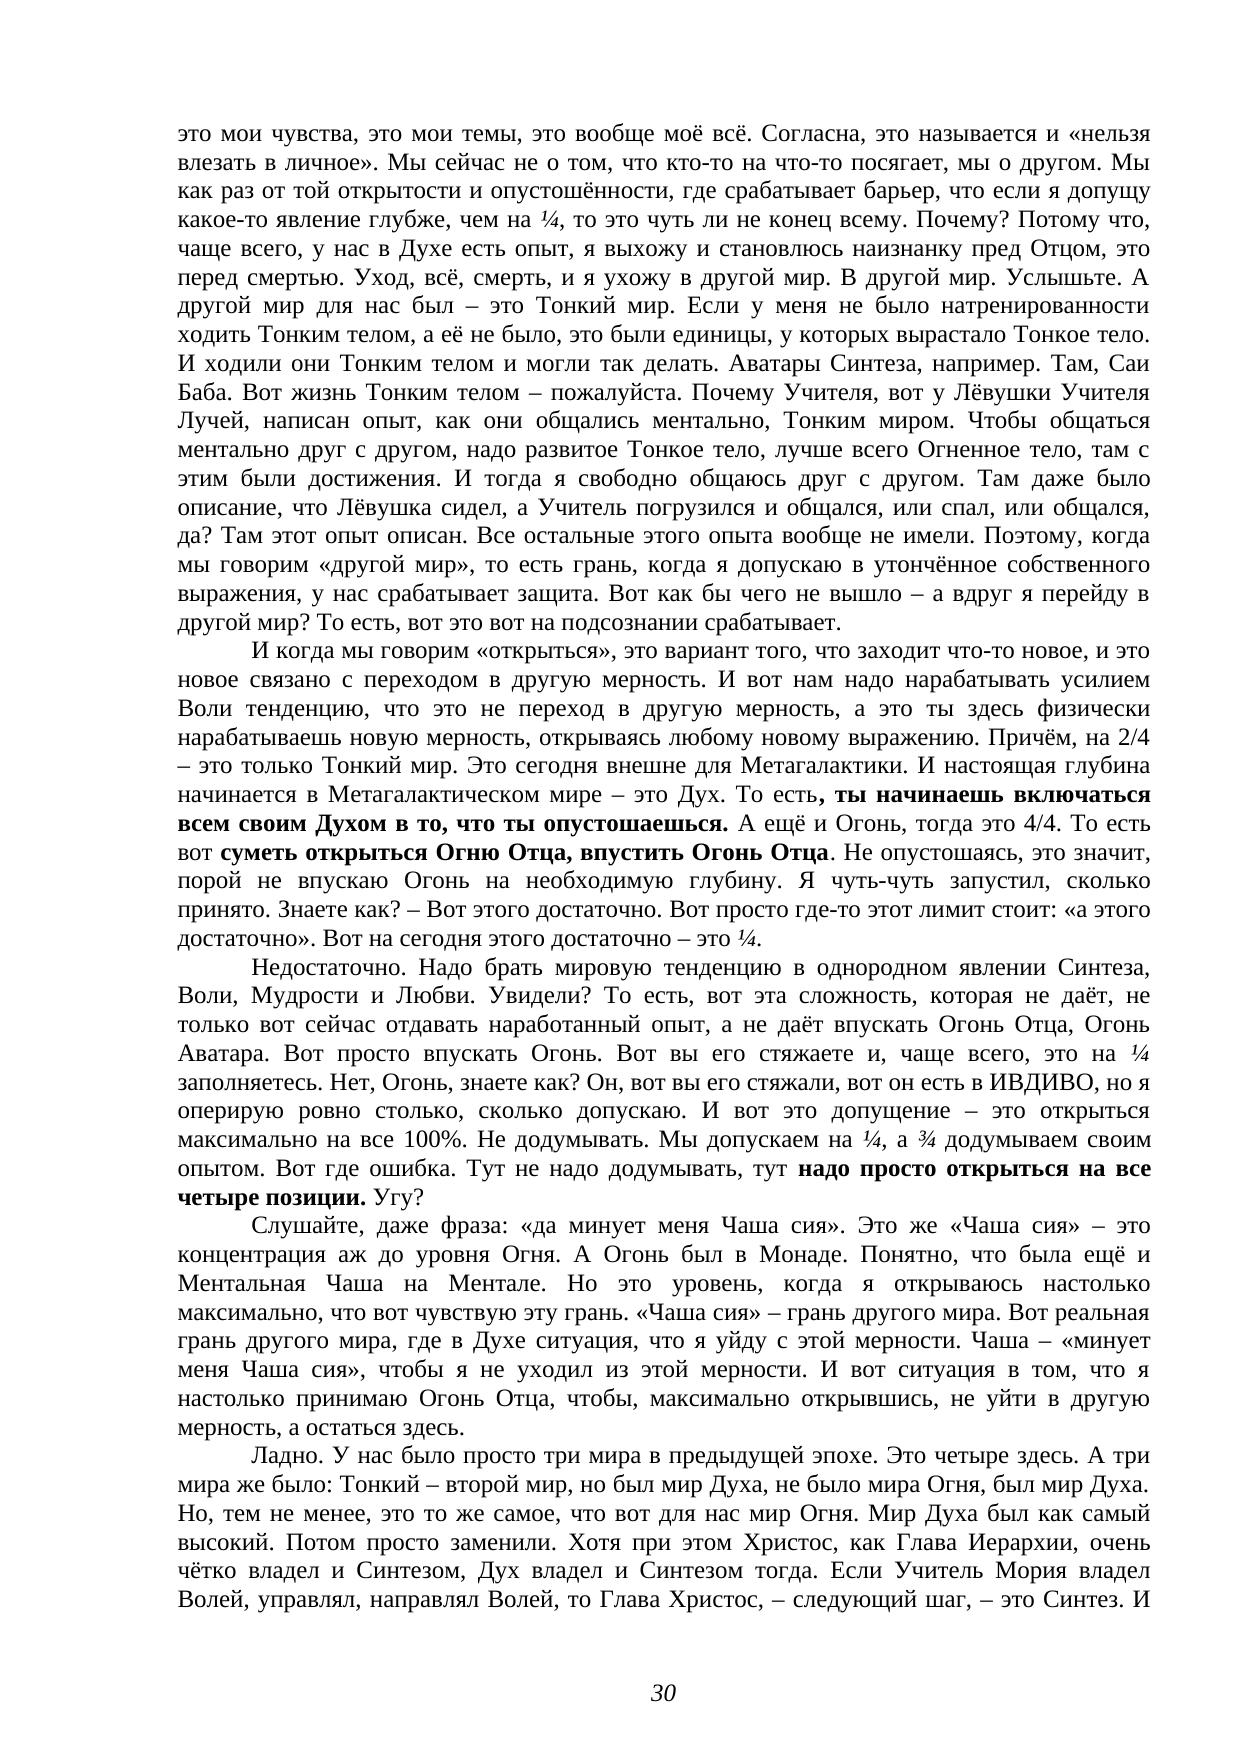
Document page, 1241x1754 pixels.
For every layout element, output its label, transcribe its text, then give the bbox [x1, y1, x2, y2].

text Слушайте, даже фраза: «да минует меня Чаша сия». Это же «Чаша сия» – это концентрация аж до уровня Огня. А Огонь был в Монаде. Понятно, что была ещё и Ментальная Чаша на Ментале. Но это уровень, когда я открываюсь настолько максимально, что вот чувствую эту грань. «Чаша сия» – грань другого мира. Вот реальная грань другого мира, где в Духе ситуация, что я уйду с этой мерности. Чаша – «минует меня Чаша сия», чтобы я не уходил из этой мерности. И вот ситуация в том, что я настолько принимаю Огонь Отца, чтобы, максимально открывшись, не уйти в другую мерность, а остаться здесь. [177, 1211, 1152, 1441]
text И когда мы говорим «открыться», это вариант того, что заходит что-то новое, и это новое связано с переходом в другую мерность. И вот нам надо нарабатывать усилием Воли тенденцию, что это не переход в другую мерность, а это ты здесь физически нарабатываешь новую мерность, открываясь любому новому выражению. Причём, на 2/4 – это только Тонкий мир. Это сегодня внешне для Метагалактики. И настоящая глубина начинается в Метагалактическом мире – это Дух. То есть, ты начинаешь включаться всем своим Духом в то, что ты опустошаешься. А ещё и Огонь, тогда это 4/4. То есть вот суметь открыться Огню Отца, впустить Огонь Отца. Не опустошаясь, это значит, порой не впускаю Огонь на необходимую глубину. Я чуть-чуть запустил, сколько принято. Знаете как? – Вот этого достаточно. Вот просто где-то этот лимит стоит: «а этого достаточно». Вот на сегодня этого достаточно – это ¼. [177, 636, 1152, 952]
text Недостаточно. Надо брать мировую тенденцию в однородном явлении Синтеза, Воли, Мудрости и Любви. Увидели? То есть, вот эта сложность, которая не даёт, не только вот сейчас отдавать наработанный опыт, а не даёт впускать Огонь Отца, Огонь Аватара. Вот просто впускать Огонь. Вот вы его стяжаете и, чаще всего, это на ¼ заполняетесь. Нет, Огонь, знаете как? Он, вот вы его стяжали, вот он есть в ИВДИВО, но я оперирую ровно столько, сколько допускаю. И вот это допущение – это открыться максимально на все 100%. Не додумывать. Мы допускаем на ¼, а ¾ додумываем своим опытом. Вот где ошибка. Тут не надо додумывать, тут надо просто открыться на все четыре позиции. Угу? [177, 952, 1152, 1211]
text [177, 1441, 1152, 1613]
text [177, 118, 1152, 636]
